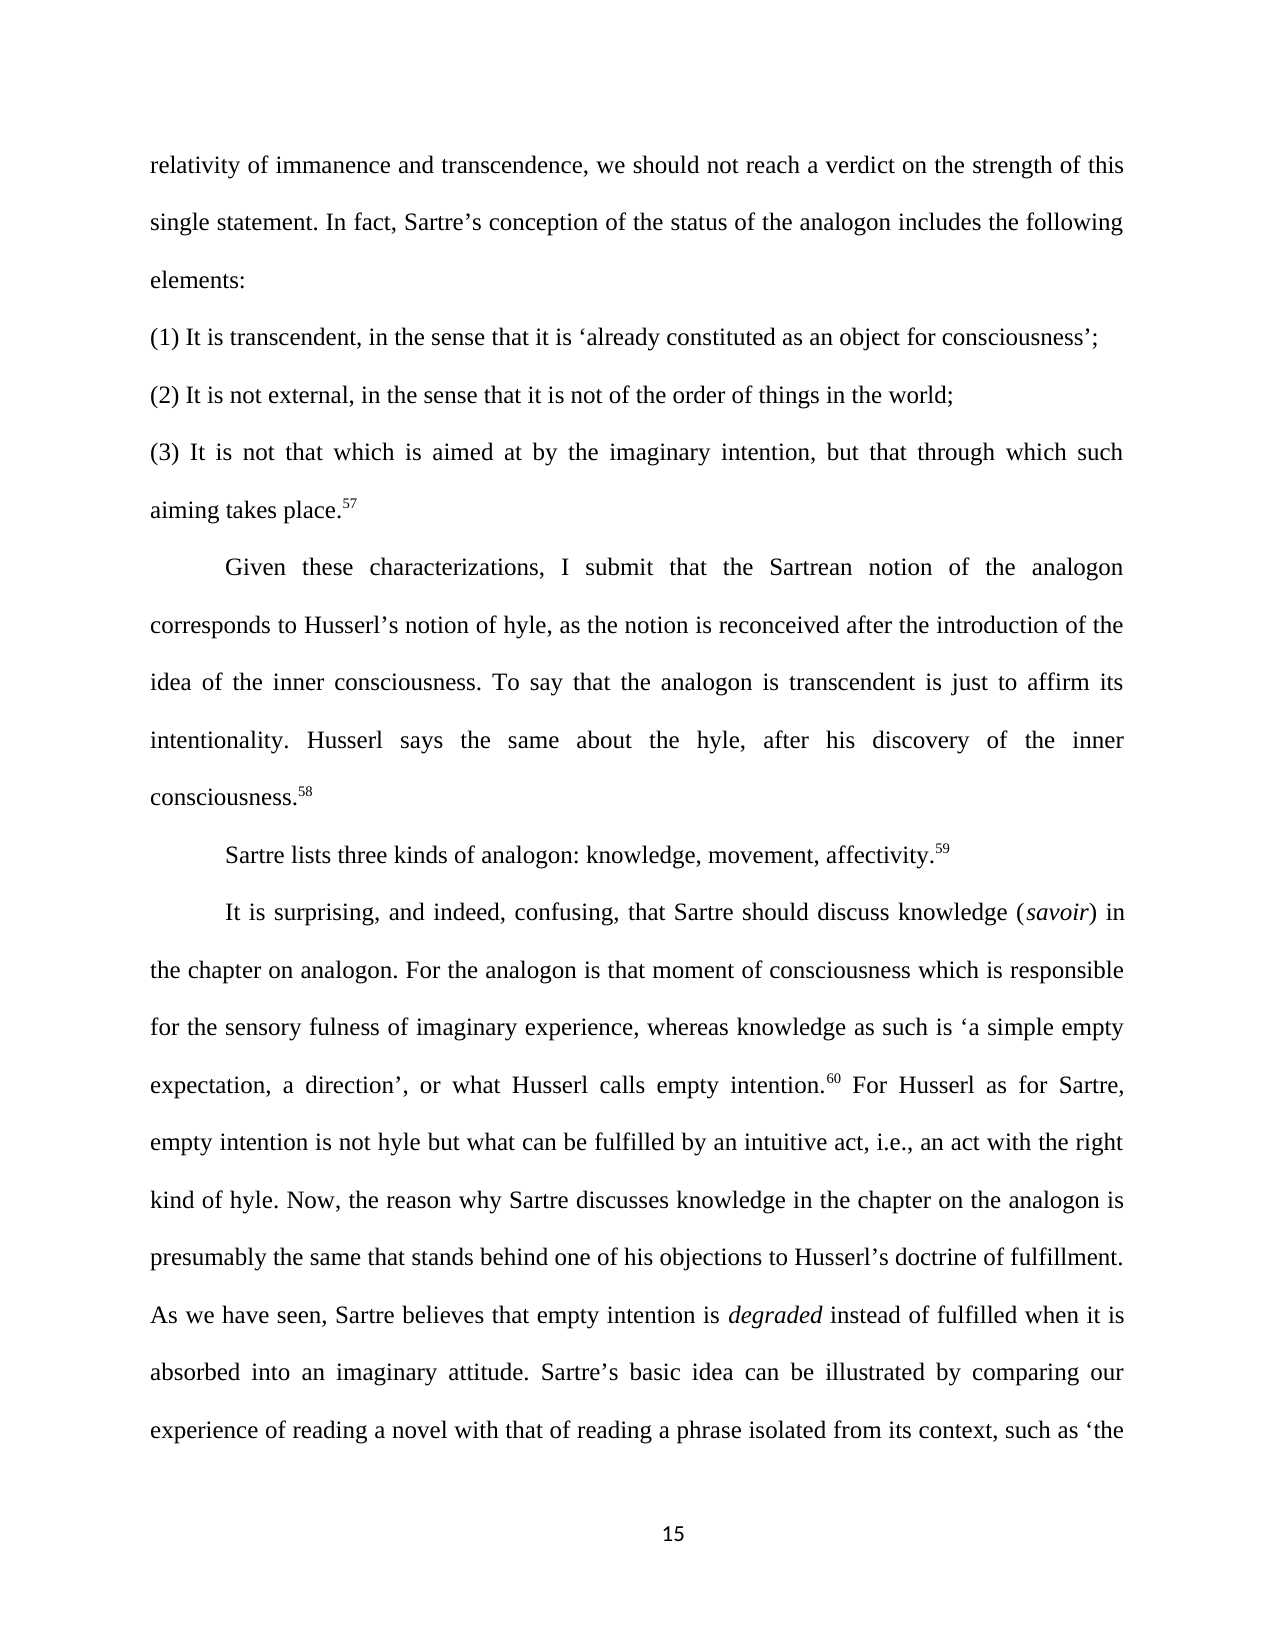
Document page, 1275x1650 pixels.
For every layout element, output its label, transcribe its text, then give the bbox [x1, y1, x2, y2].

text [150, 150, 1125, 294]
text Sartre lists three kinds of analogon: knowledge, movement, affectivity. [150, 840, 1125, 869]
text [150, 897, 1125, 1444]
text (1) It is transcendent, in the sense that it is ‘already constituted as an object for consciousness’; [150, 322, 1125, 351]
text Given these characterizations, I submit that the Sartrean notion of the analogon corresponds to Husserl’s notion of hyle, as the notion is reconceived after the introduction of the idea of the inner consciousness. To say that the analogon is transcendent is just to affirm its intentionality. Husserl says the same about the hyle, after his discovery of the inner consciousness. [150, 552, 1125, 811]
text (3) It is not that which is aimed at by the imaginary intention, but that through which such aiming takes place. [150, 437, 1125, 524]
text (2) It is not external, in the sense that it is not of the order of things in the world; [150, 380, 1125, 409]
